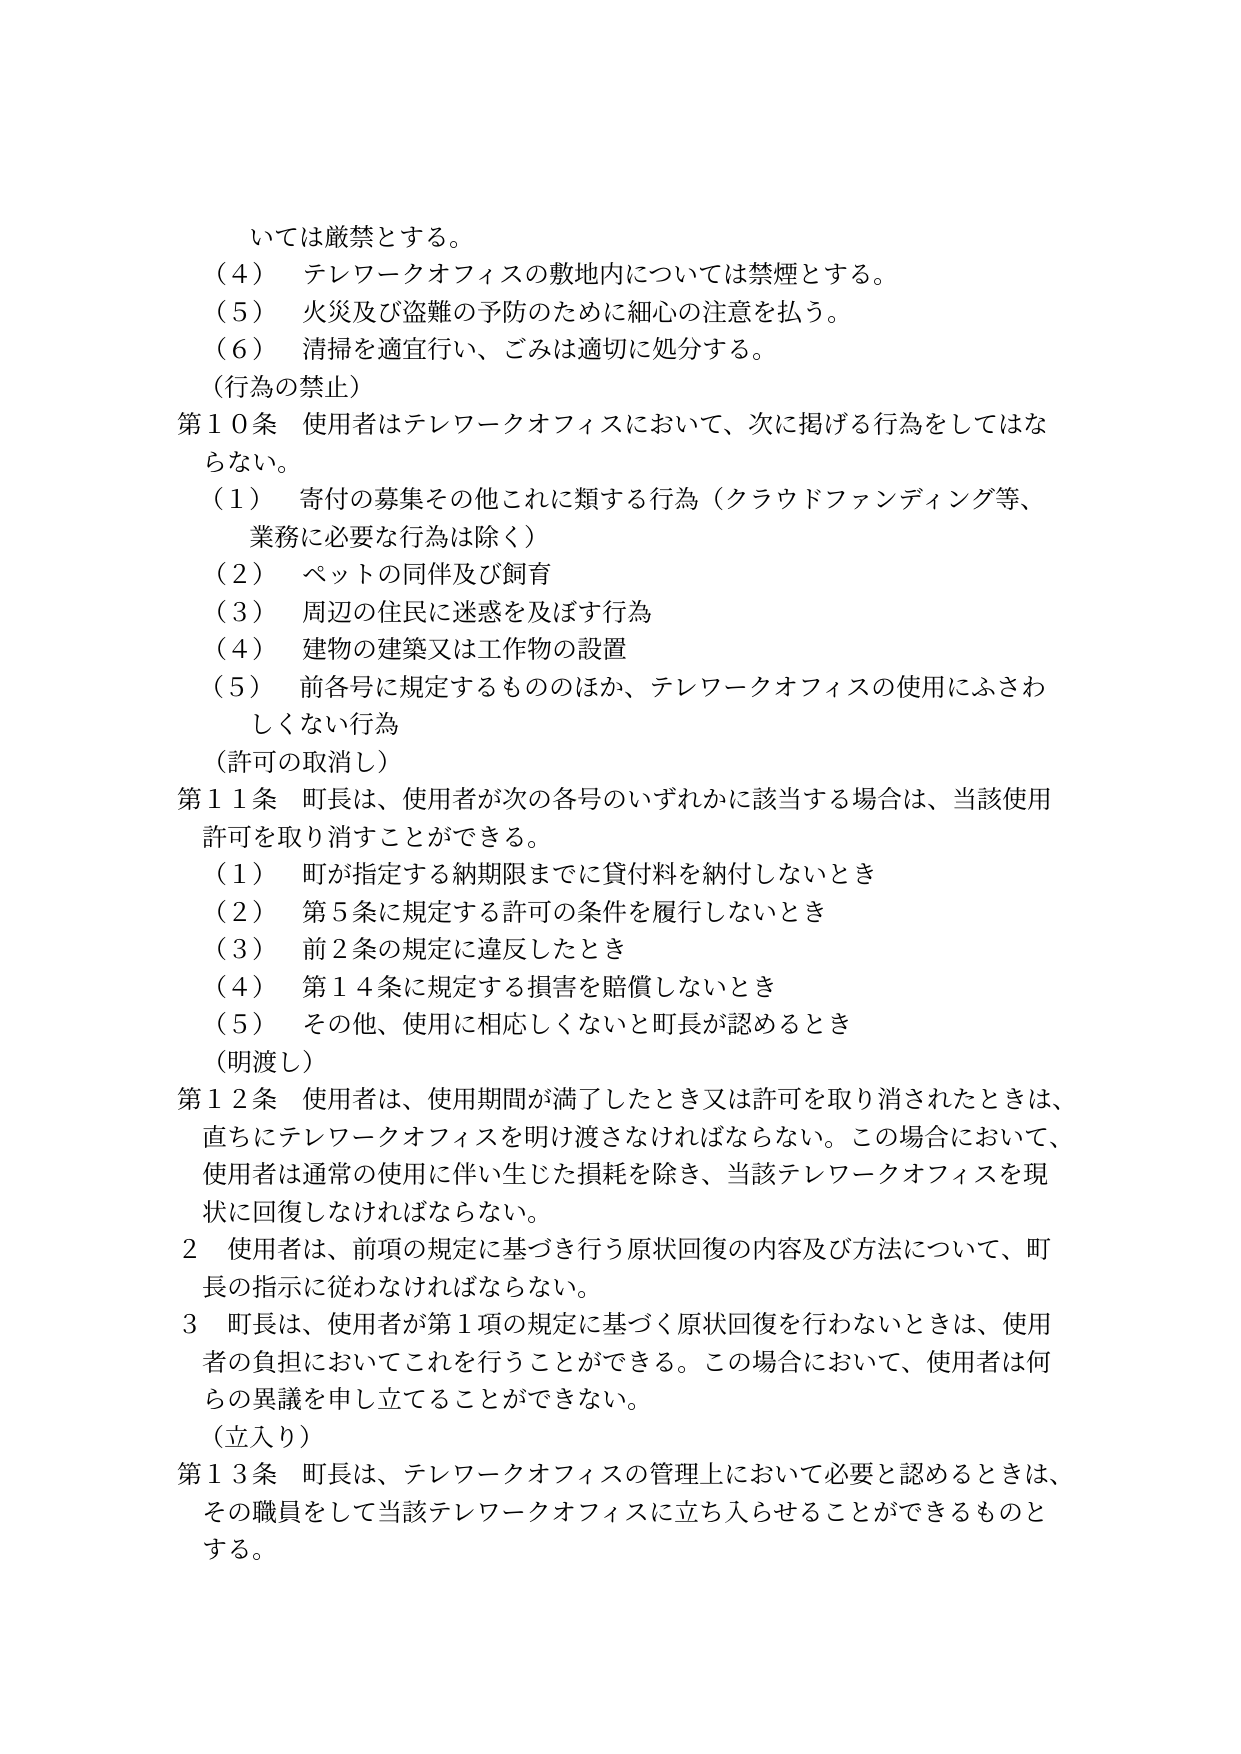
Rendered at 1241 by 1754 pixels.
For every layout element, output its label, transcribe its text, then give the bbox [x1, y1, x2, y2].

text （２） 第５条に規定する許可の条件を履行しないとき [177, 892, 1063, 929]
text （１） 町が指定する納期限までに貸付料を納付しないとき [177, 854, 1063, 892]
text （４） 建物の建築又は工作物の設置 [177, 629, 1063, 667]
text （６） 清掃を適宜行い、ごみは適切に処分する。 [177, 329, 1063, 367]
text （許可の取消し） [177, 742, 1063, 779]
text 第１０条 使用者はテレワークオフィスにおいて、次に掲げる行為をしてはならない。 [177, 404, 1063, 479]
text （２） ペットの同伴及び飼育 [177, 554, 1063, 592]
text （４） テレワークオフィスの敷地内については禁煙とする。 [177, 254, 1063, 292]
text （５） 火災及び盗難の予防のために細心の注意を払う。 [177, 292, 1063, 329]
text （３） 周辺の住民に迷惑を及ぼす行為 [177, 592, 1063, 629]
text （明渡し） [177, 1042, 1063, 1079]
text 第１３条 町長は、テレワークオフィスの管理上において必要と認めるときは、その職員をして当該テレワークオフィスに立ち入らせることができるものとする。 [177, 1454, 1063, 1567]
text （５） その他、使用に相応しくないと町長が認めるとき [177, 1004, 1063, 1042]
text 第１２条 使用者は、使用期間が満了したとき又は許可を取り消されたときは、直ちにテレワークオフィスを明け渡さなければならない。この場合において、使用者は通常の使用に伴い生じた損耗を除き、当該テレワークオフィスを現状に回復しなければならない。 [177, 1079, 1063, 1229]
text （３） 前２条の規定に違反したとき [177, 929, 1063, 967]
text （５） 前各号に規定するもののほか、テレワークオフィスの使用にふさわしくない行為 [199, 667, 1063, 742]
text ２ 使用者は、前項の規定に基づき行う原状回復の内容及び方法について、町長の指示に従わなければならない。 [177, 1229, 1063, 1304]
text 第１１条 町長は、使用者が次の各号のいずれかに該当する場合は、当該使用許可を取り消すことができる。 [177, 779, 1063, 854]
text （行為の禁止） [199, 367, 1063, 404]
text （１） 寄付の募集その他これに類する行為（クラウドファンディング等、業務に必要な行為は除く） [199, 479, 1063, 554]
text （立入り） [199, 1417, 1063, 1454]
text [199, 217, 1063, 254]
text （４） 第１４条に規定する損害を賠償しないとき [177, 967, 1063, 1004]
text ３ 町長は、使用者が第１項の規定に基づく原状回復を行わないときは、使用者の負担においてこれを行うことができる。この場合において、使用者は何らの異議を申し立てることができない。 [177, 1304, 1063, 1417]
